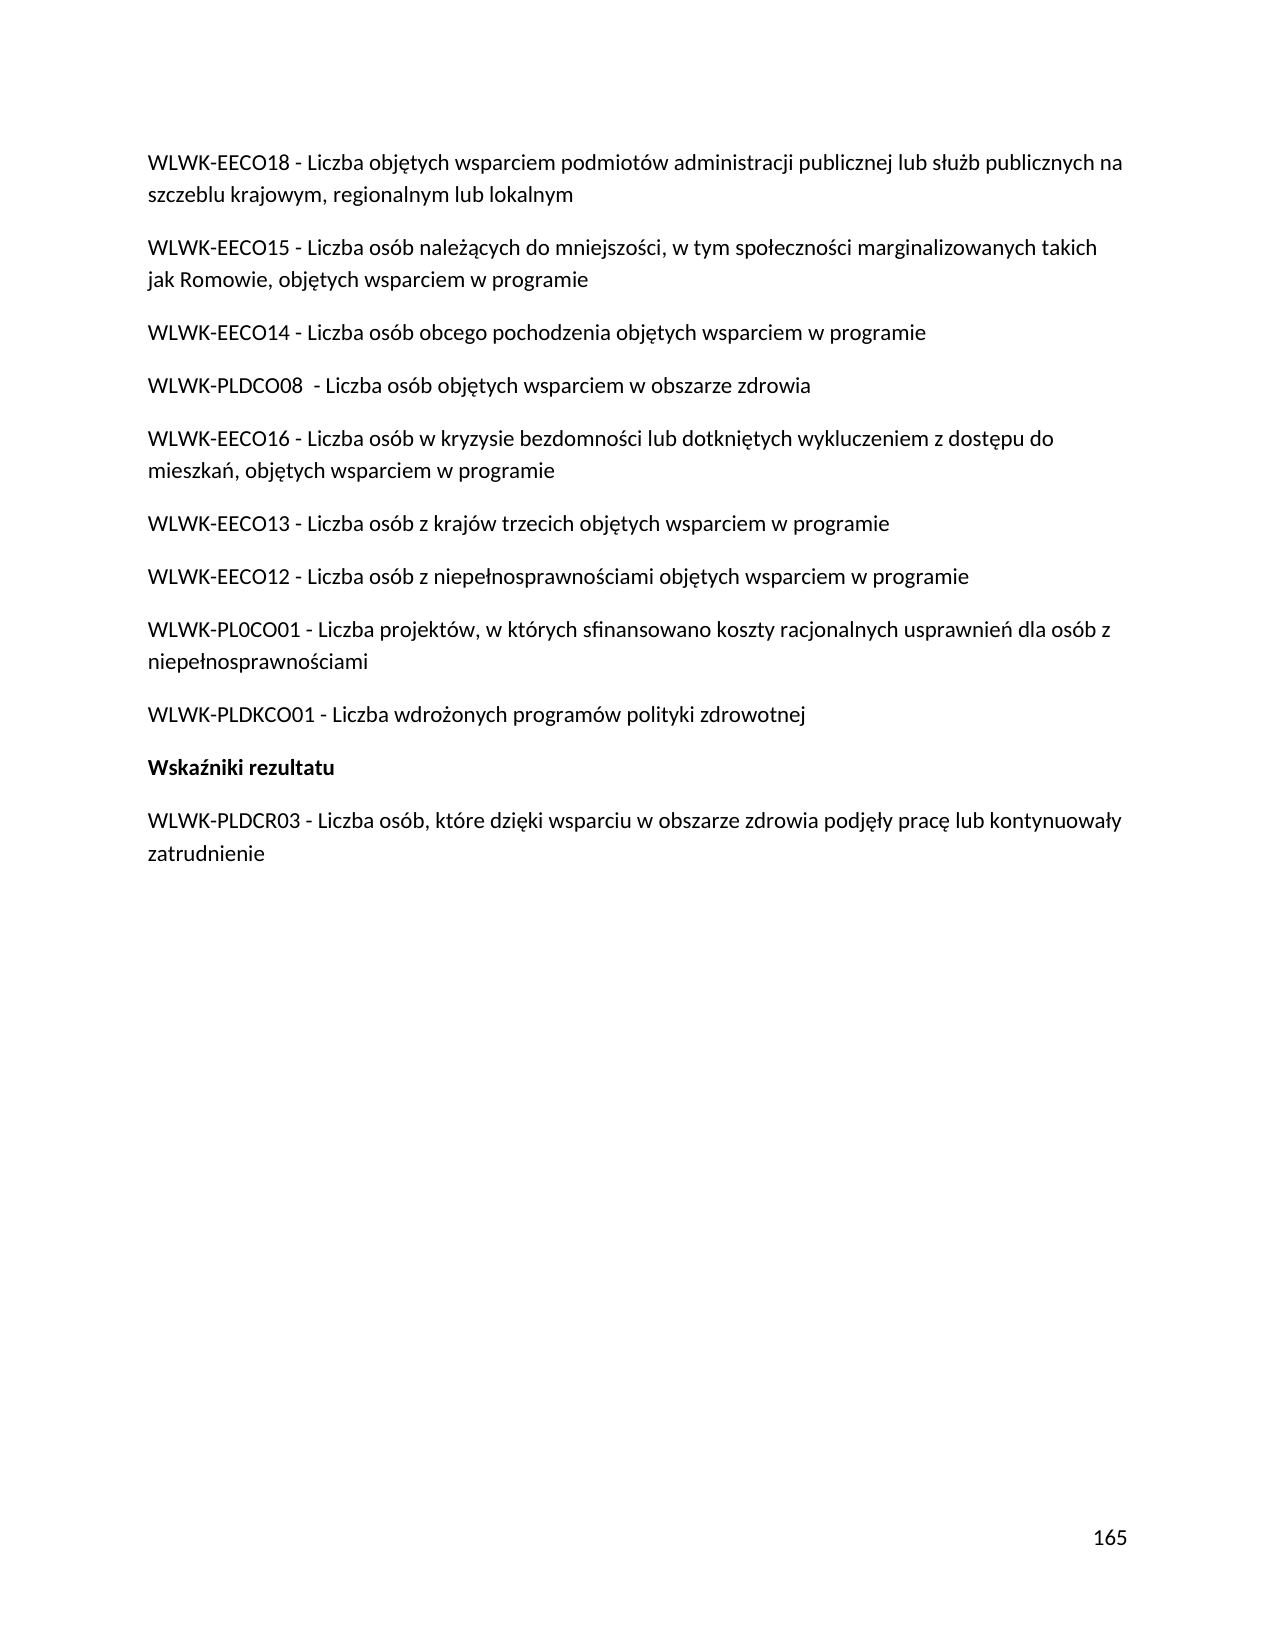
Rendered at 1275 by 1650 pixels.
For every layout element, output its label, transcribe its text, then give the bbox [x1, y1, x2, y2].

text WLWK-PLDKCO01 - Liczba wdrożonych programów polityki zdrowotnej [148, 701, 1127, 728]
text WLWK-EECO13 - Liczba osób z krajów trzecich objętych wsparciem w programie [148, 509, 1127, 537]
text Wskaźniki rezultatu [148, 753, 1127, 782]
text WLWK-EECO15 - Liczba osób należących do mniejszości, w tym społeczności marginalizowanych takich jak Romowie, objętych wsparciem w programie [148, 233, 1127, 293]
text WLWK-EECO16 - Liczba osób w kryzysie bezdomności lub dotkniętych wykluczeniem z dostępu do mieszkań, objętych wsparciem w programie [148, 424, 1127, 484]
text WLWK-EECO12 - Liczba osób z niepełnosprawnościami objętych wsparciem w programie [148, 562, 1127, 590]
text WLWK-PLDCO08 - Liczba osób objętych wsparciem w obszarze zdrowia [148, 371, 1127, 399]
text WLWK-EECO18 - Liczba objętych wsparciem podmiotów administracji publicznej lub służb publicznych na szczeblu krajowym, regionalnym lub lokalnym [148, 148, 1127, 208]
text WLWK-PL0CO01 - Liczba projektów, w których sfinansowano koszty racjonalnych usprawnień dla osób z niepełnosprawnościami [148, 615, 1127, 676]
text WLWK-PLDCR03 - Liczba osób, które dzięki wsparciu w obszarze zdrowia podjęły pracę lub kontynuowały zatrudnienie [148, 807, 1127, 867]
text WLWK-EECO14 - Liczba osób obcego pochodzenia objętych wsparciem w programie [148, 318, 1127, 346]
